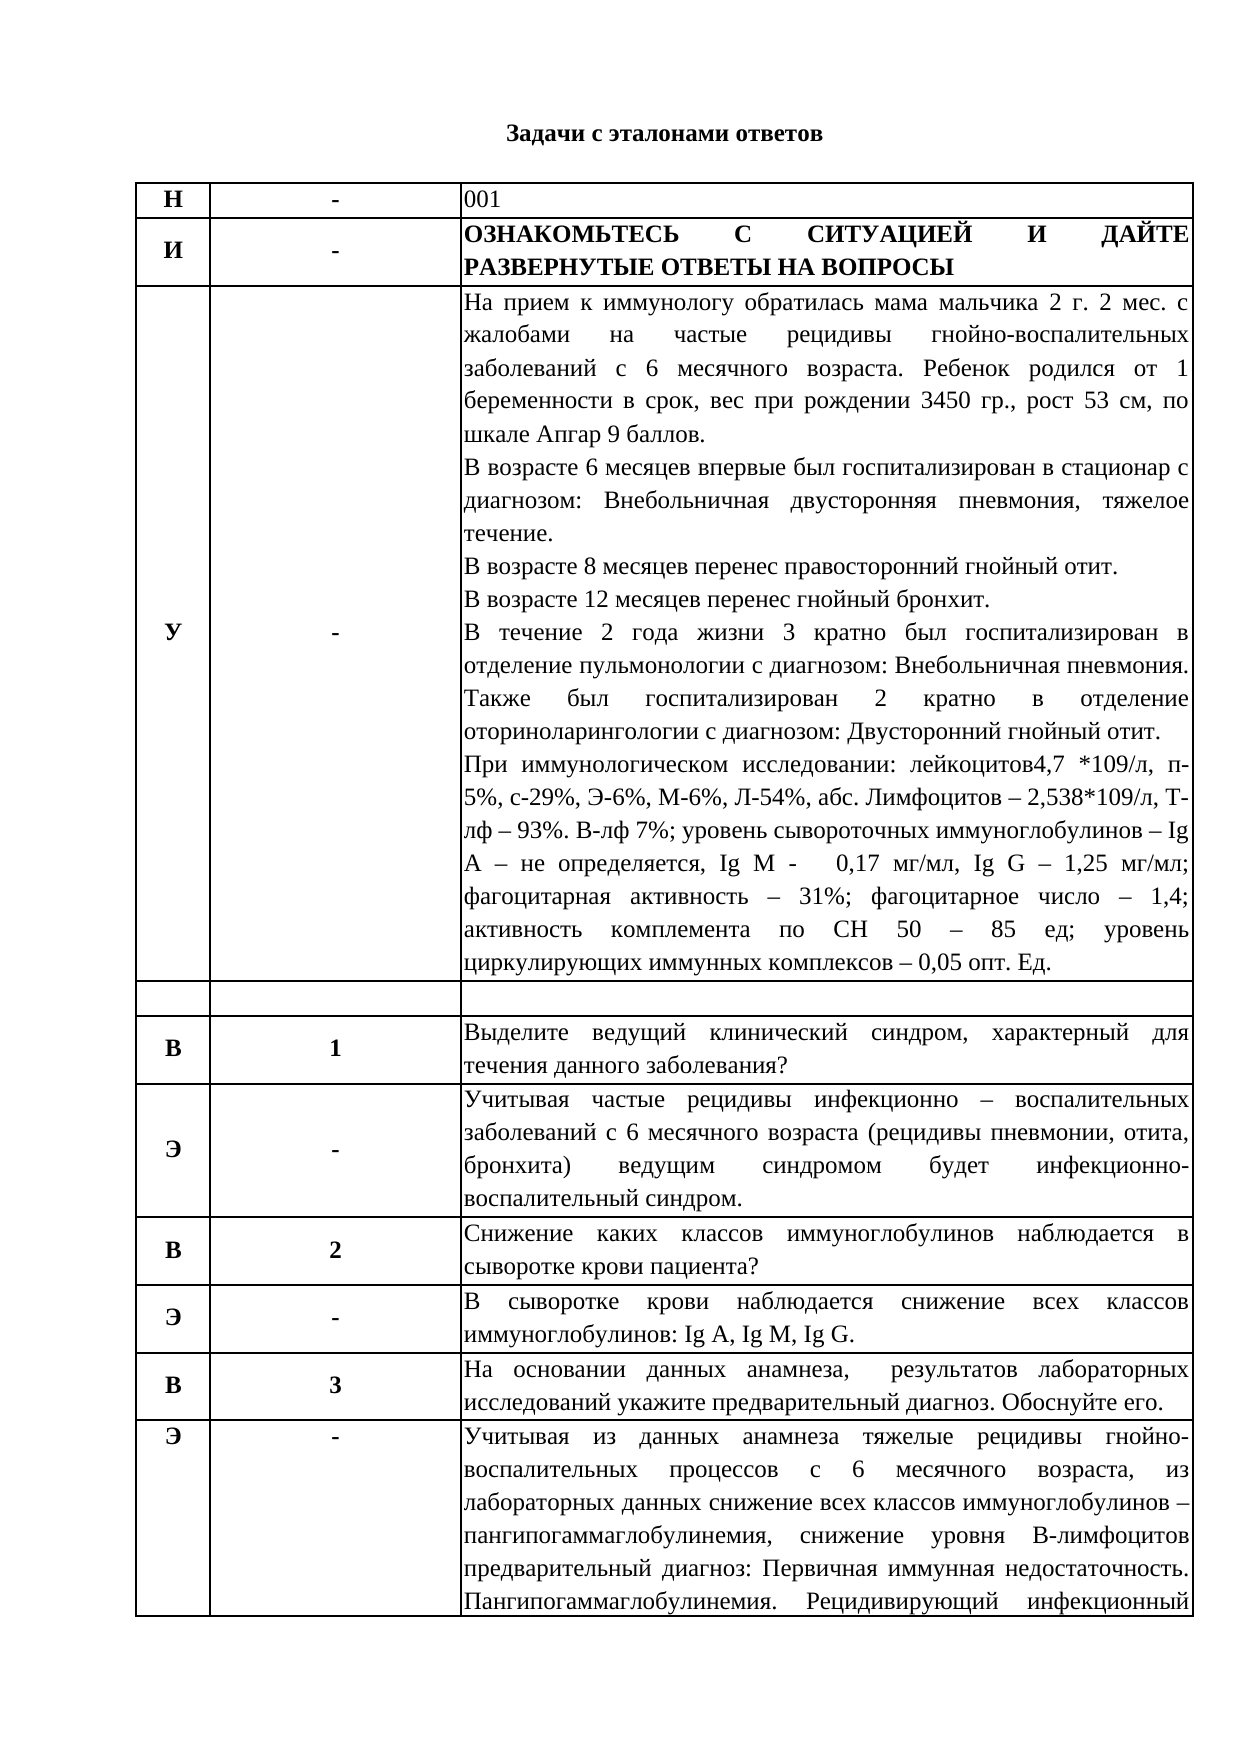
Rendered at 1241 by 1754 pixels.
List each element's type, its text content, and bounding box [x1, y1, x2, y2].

table_cell В [137, 1354, 209, 1419]
table_cell - [211, 1421, 460, 1615]
table_cell Учитывая частые рецидивы инфекционно – воспалительных заболеваний с 6 месячного возраста (рецидивы пневмонии, отита, бронхита) ведущим синдромом будет инфекционно-воспалительный синдром. [462, 1085, 1192, 1216]
table_cell [137, 982, 209, 1015]
table_header Н [137, 184, 209, 217]
table_cell - [211, 219, 460, 284]
table_cell Выделите ведущий клинический синдром, характерный для течения данного заболевания? [462, 1017, 1192, 1082]
table_cell - [211, 287, 460, 979]
table_cell - [211, 1286, 460, 1352]
table_cell В сыворотке крови наблюдается снижение всех классов иммуноглобулинов: Ig A, Ig М, Ig G. [462, 1286, 1192, 1352]
table_cell 1 [211, 1017, 460, 1082]
table_cell - [211, 1085, 460, 1216]
table_cell 2 [211, 1218, 460, 1284]
table_cell Снижение каких классов иммуноглобулинов наблюдается в сыворотке крови пациента? [462, 1218, 1192, 1284]
table_cell В [137, 1017, 209, 1082]
table_cell [462, 982, 1192, 1015]
table_cell ОЗНАКОМЬТЕСЬ С СИТУАЦИЕЙ И ДАЙТЕ РАЗВЕРНУТЫЕ ОТВЕТЫ НА ВОПРОСЫ [462, 219, 1192, 284]
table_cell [462, 1421, 1192, 1615]
table_cell 3 [211, 1354, 460, 1419]
table_cell [211, 982, 460, 1015]
table_header - [211, 184, 460, 217]
table_cell Э [137, 1085, 209, 1216]
table_cell На основании данных анамнеза, результатов лабораторных исследований укажите предварительный диагноз. Обоснуйте его. [462, 1354, 1192, 1419]
table_cell Э [137, 1421, 209, 1615]
table_cell В [137, 1218, 209, 1284]
table_cell И [137, 219, 209, 284]
table_cell Э [137, 1286, 209, 1352]
table_cell У [137, 287, 209, 979]
table_cell На прием к иммунологу обратилась мама мальчика 2 г. 2 мес. с жалобами на частые рецидивы гнойно-воспалительных заболеваний с 6 месячного возраста. Ребенок родился от 1 беременности в срок, вес при рождении 3450 гр., рост 53 см, по шкале Апгар 9 баллов. В возрасте 6 месяцев впервые был госпитализирован в стационар с диагнозом: Внебольничная двусторонняя пневмония, тяжелое течение. В возрасте 8 месяцев перенес правосторонний гнойный отит. В возрасте 12 месяцев перенес гнойный бронхит. В течение 2 года жизни 3 кратно был госпитализирован в отделение пульмонологии с диагнозом: Внебольничная пневмония. Также был госпитализирован 2 кратно в отделение оториноларингологии с диагнозом: Двусторонний гнойный отит. При иммунологическом исследовании: лейкоцитов4,7 *109/л, п-5%, с-29%, Э-6%, М-6%, Л-54%, абс. Лимфоцитов – 2,538*109/л, Т-лф – 93%. В-лф 7%; уровень сывороточных иммуноглобулинов – Ig A – не определяется, Ig М - 0,17 мг/мл, Ig G – 1,25 мг/мл; фагоцитарная активность – 31%; фагоцитарное число – 1,4; активность комплемента по СН 50 – 85 ед; уровень циркулирующих иммунных комплексов – 0,05 опт. Ед. [462, 287, 1192, 979]
table_header 001 [462, 184, 1192, 217]
text Задачи c эталонами ответов [177, 118, 1152, 147]
